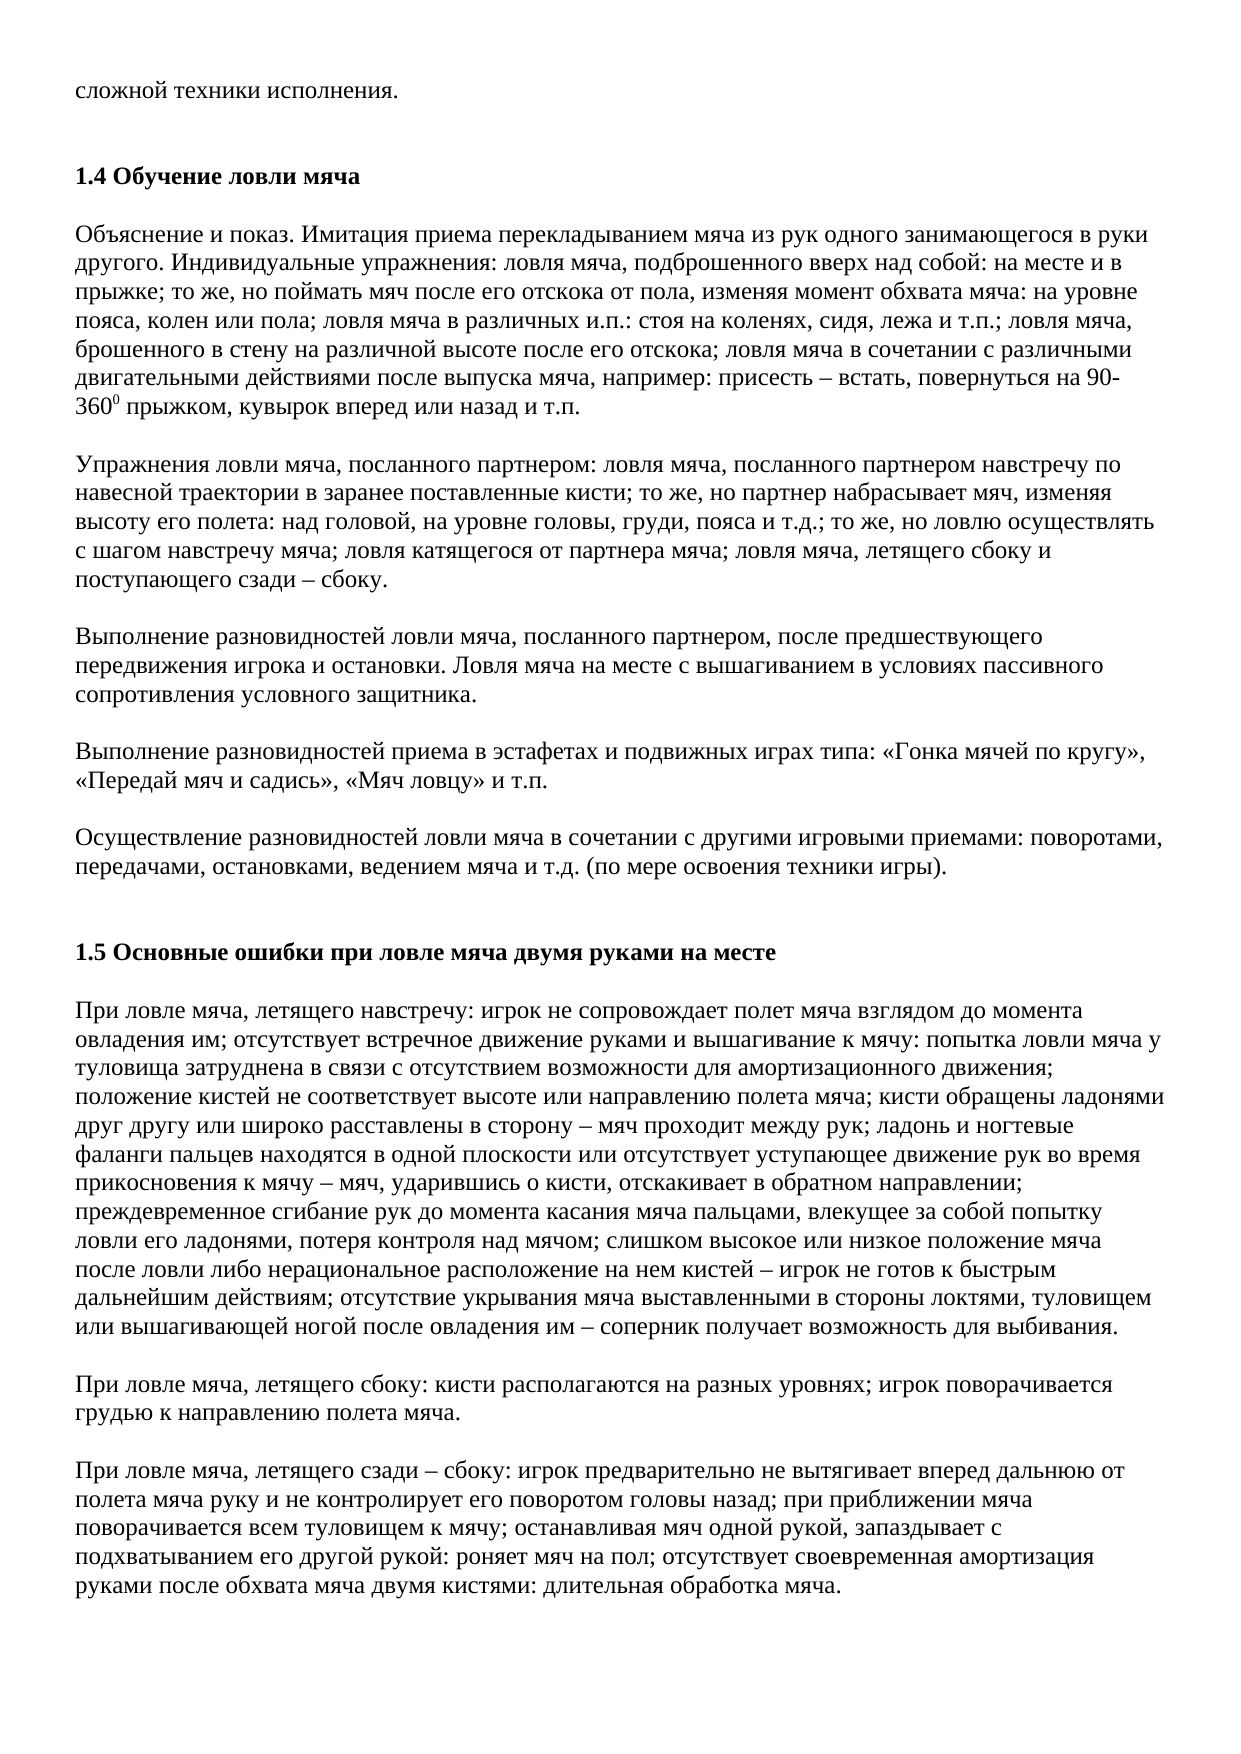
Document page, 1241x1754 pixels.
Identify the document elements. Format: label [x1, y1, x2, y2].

text [75, 75, 1165, 1599]
